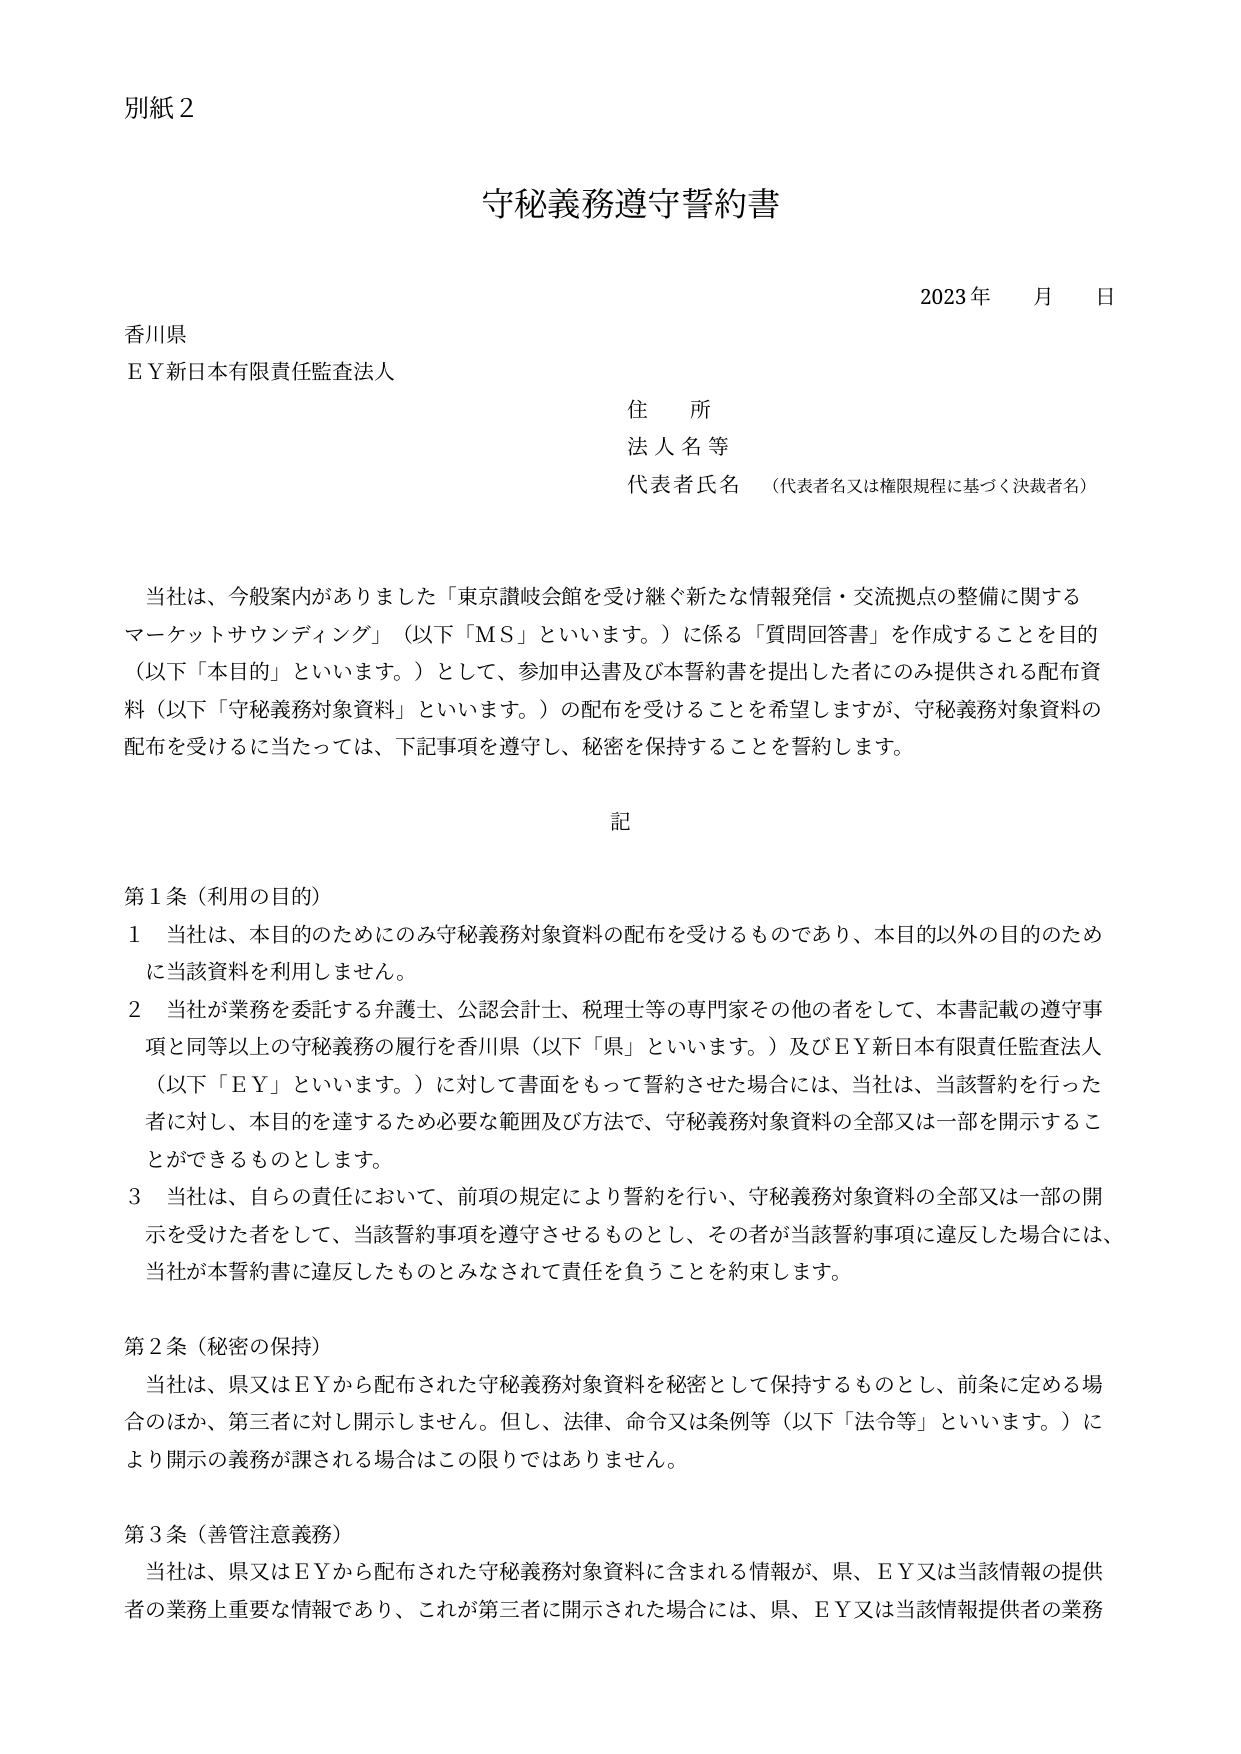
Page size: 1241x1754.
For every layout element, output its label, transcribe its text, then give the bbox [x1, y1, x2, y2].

text 当社は、今般案内がありました「東京讃岐会館を受け継ぐ新たな情報発信・交流拠点の整備に関するマーケットサウンディング」（以下「ＭＳ」といいます。）に係る「質問回答書」を作成することを目的（以下「本目的」といいます。）として、参加申込書及び本誓約書を提出した者にのみ提供される配布資料（以下「守秘義務対象資料」といいます。）の配布を受けることを希望しますが、守秘義務対象資料の配布を受けるに当たっては、下記事項を遵守し、秘密を保持することを誓約します。 [124, 577, 1116, 764]
text ３ 当社は、自らの責任において、前項の規定により誓約を行い、守秘義務対象資料の全部又は一部の開示を受けた者をして、当該誓約事項を遵守させるものとし、その者が当該誓約事項に違反した場合には、当社が本誓約書に違反したものとみなされて責任を負うことを約束します。 [124, 1177, 1116, 1289]
text 記 [124, 802, 1116, 839]
text 当社は、県又はＥＹから配布された守秘義務対象資料を秘密として保持するものとし、前条に定める場合のほか、第三者に対し開示しません。但し、法律、命令又は条例等（以下「法令等」といいます。）により開示の義務が課される場合はこの限りではありません。 [124, 1364, 1116, 1477]
text 守秘義務遵守誓約書 [146, 164, 1116, 239]
text 第３条（善管注意義務） [124, 1514, 1116, 1552]
text 代表者氏名 （代表者名又は権限規程に基づく決裁者名） [627, 464, 1112, 502]
text 2023年 月 日 [124, 277, 1116, 314]
text 第１条（利用の目的） [124, 877, 1116, 914]
text ＥＹ新日本有限責任監査法人 [124, 352, 1116, 389]
text 香川県 [124, 314, 1116, 352]
text 法人名等 [627, 427, 1112, 464]
text １ 当社は、本目的のためにのみ守秘義務対象資料の配布を受けるものであり、本目的以外の目的のために当該資料を利用しません。 [124, 914, 1116, 989]
text ２ 当社が業務を委託する弁護士、公認会計士、税理士等の専門家その他の者をして、本書記載の遵守事項と同等以上の守秘義務の履行を香川県（以下「県」といいます。）及びＥＹ新日本有限責任監査法人（以下「ＥＹ」といいます。）に対して書面をもって誓約させた場合には、当社は、当該誓約を行った者に対し、本目的を達するため必要な範囲及び方法で、守秘義務対象資料の全部又は一部を開示することができるものとします。 [124, 989, 1116, 1177]
text 第２条（秘密の保持） [124, 1327, 1116, 1364]
text 住所 [627, 389, 1112, 427]
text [124, 1552, 1116, 1627]
